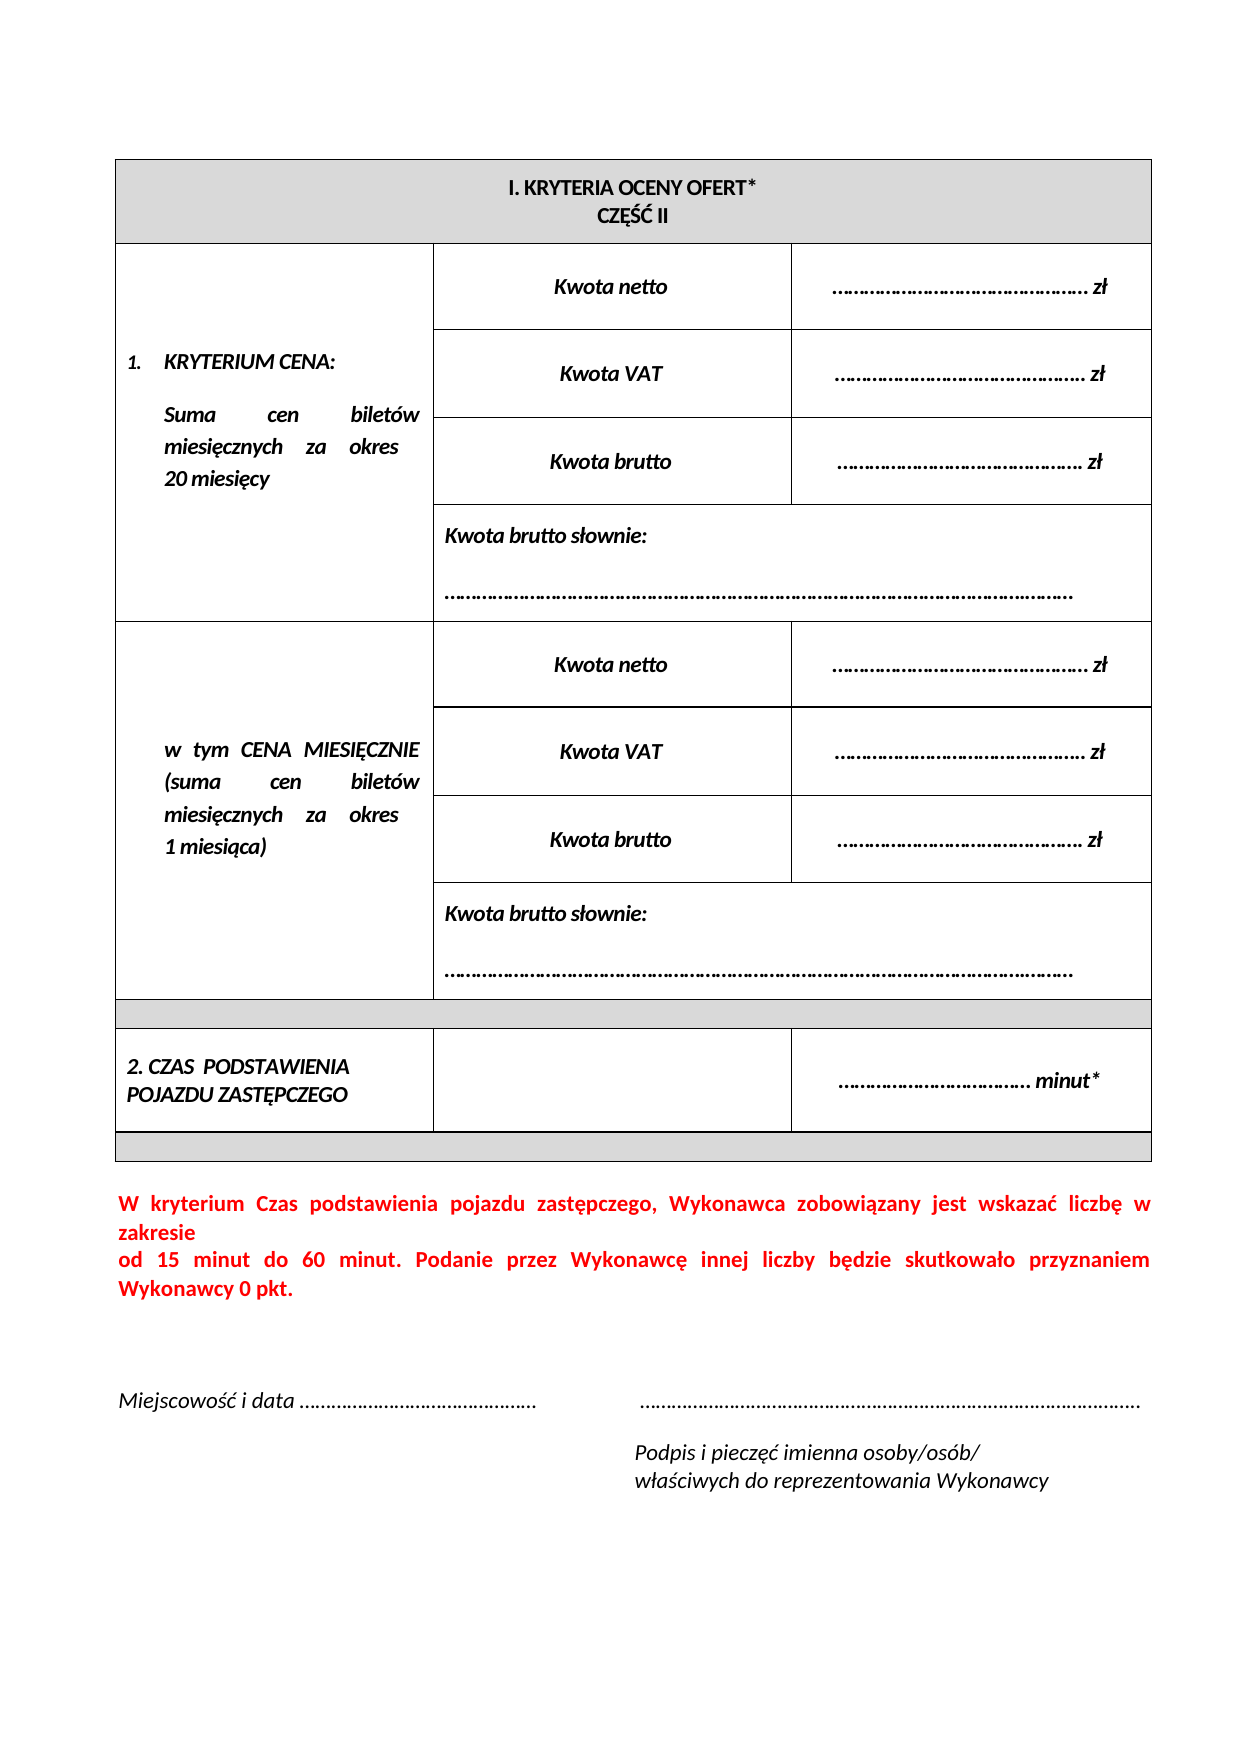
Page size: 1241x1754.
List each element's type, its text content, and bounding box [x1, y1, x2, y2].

table_cell 2. CZAS PODSTAWIENIA POJAZDU ZASTĘPCZEGO [116, 1029, 433, 1131]
text właściwych do reprezentowania Wykonawcy [634, 1466, 1152, 1494]
table_cell ………………………………………… zł [792, 244, 1151, 328]
table_cell [434, 1029, 791, 1131]
table_cell Kwota VAT [434, 330, 791, 417]
table_cell Kwota brutto słownie: ……………………………………………………………………………………………….……… [434, 883, 1151, 998]
table_cell ……………………………… minut* [792, 1029, 1151, 1131]
table_cell Kwota brutto słownie: ……………………………………………………………………………………………….……… [434, 505, 1151, 621]
table_cell Kwota brutto [434, 418, 791, 504]
table_cell [116, 1133, 1151, 1161]
table_cell [116, 1000, 1151, 1028]
table_cell ……………………………………….. zł [792, 330, 1151, 417]
table_cell Kwota netto [434, 622, 791, 706]
table_cell KRYTERIUM CENA: Suma cen biletów miesięcznych za okres 20 miesięcy [116, 244, 433, 621]
table_cell Kwota netto [434, 244, 791, 328]
text Miejscowość i data ……………………………………… ………………………………………………………………………………….. [118, 1386, 1152, 1414]
table_cell ………………………………………. zł [792, 796, 1151, 882]
text Podpis i pieczęć imienna osoby/osób/ [634, 1414, 1152, 1466]
table_cell ……………………………………….. zł [792, 708, 1151, 795]
table_cell Kwota brutto [434, 796, 791, 882]
text W kryterium Czas podstawienia pojazdu zastępczego, Wykonawca zobowiązany jest wskazać liczbę w zakresie od 15 minut do 60 minut. Podanie przez Wykonawcę innej liczby będzie skutkowało przyznaniem Wykonawcy 0 pkt. [118, 1189, 1152, 1302]
table_cell ………………………………………. zł [792, 418, 1151, 504]
table_header I. KRYTERIA OCENY OFERT* CZĘŚĆ II [116, 160, 1151, 243]
table_cell ………………………………………… zł [792, 622, 1151, 706]
table_cell w tym CENA MIESIĘCZNIE (suma cen biletów miesięcznych za okres 1 miesiąca) [116, 622, 433, 998]
table_cell Kwota VAT [434, 708, 791, 795]
